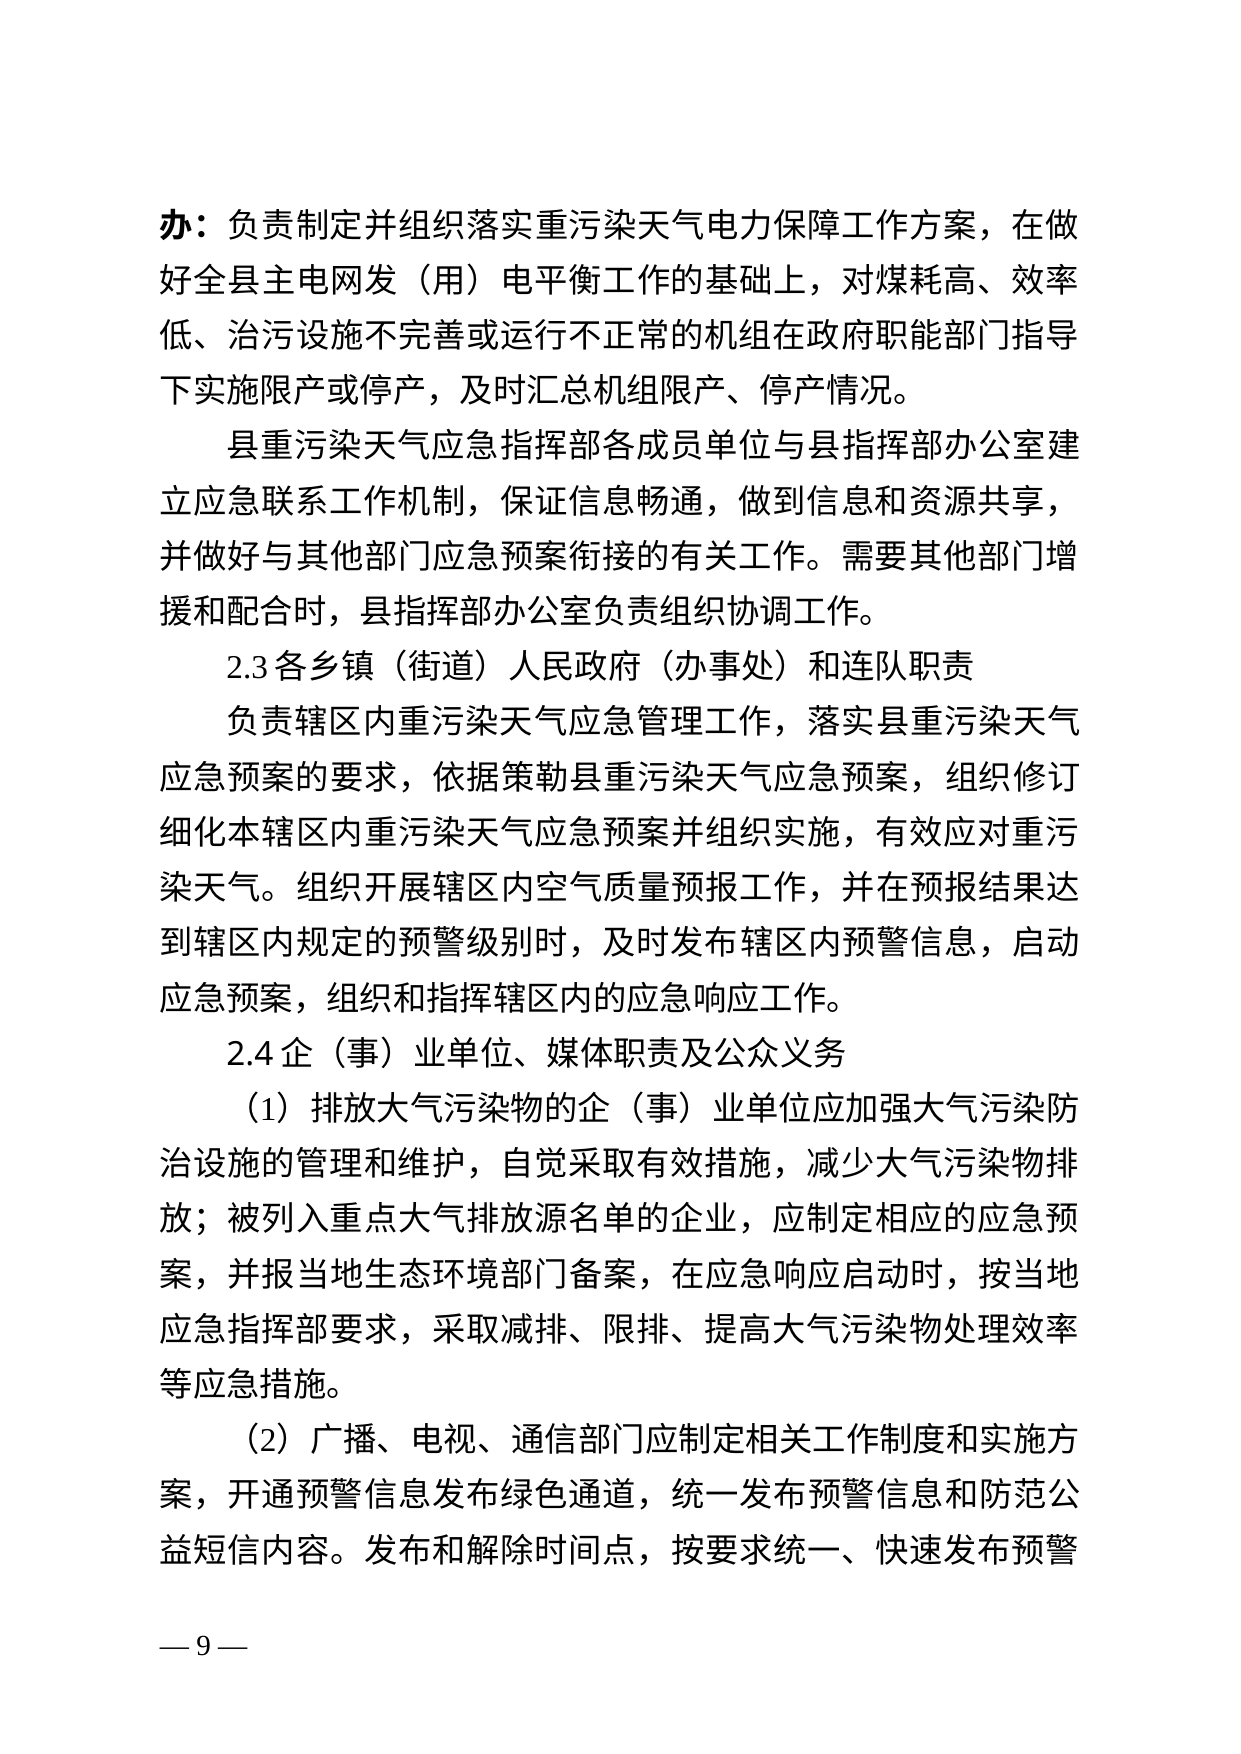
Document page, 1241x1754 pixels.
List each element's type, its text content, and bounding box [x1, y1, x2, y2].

text 2.4企（事）业单位、媒体职责及公众义务 [159, 1021, 1081, 1076]
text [159, 193, 1081, 414]
text 2.3各乡镇（街道）人民政府（办事处）和连队职责 [159, 634, 1081, 690]
text 县重污染天气应急指挥部各成员单位与县指挥部办公室建立应急联系工作机制，保证信息畅通，做到信息和资源共享，并做好与其他部门应急预案衔接的有关工作。需要其他部门增援和配合时，县指挥部办公室负责组织协调工作。 [159, 414, 1081, 634]
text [159, 1407, 1081, 1573]
text （1）排放大气污染物的企（事）业单位应加强大气污染防治设施的管理和维护，自觉采取有效措施，减少大气污染物排放；被列入重点大气排放源名单的企业，应制定相应的应急预案，并报当地生态环境部门备案，在应急响应启动时，按当地应急指挥部要求，采取减排、限排、提高大气污染物处理效率等应急措施。 [159, 1076, 1081, 1407]
text 负责辖区内重污染天气应急管理工作，落实县重污染天气应急预案的要求，依据策勒县重污染天气应急预案，组织修订细化本辖区内重污染天气应急预案并组织实施，有效应对重污染天气。组织开展辖区内空气质量预报工作，并在预报结果达到辖区内规定的预警级别时，及时发布辖区内预警信息，启动应急预案，组织和指挥辖区内的应急响应工作。 [159, 690, 1081, 1021]
